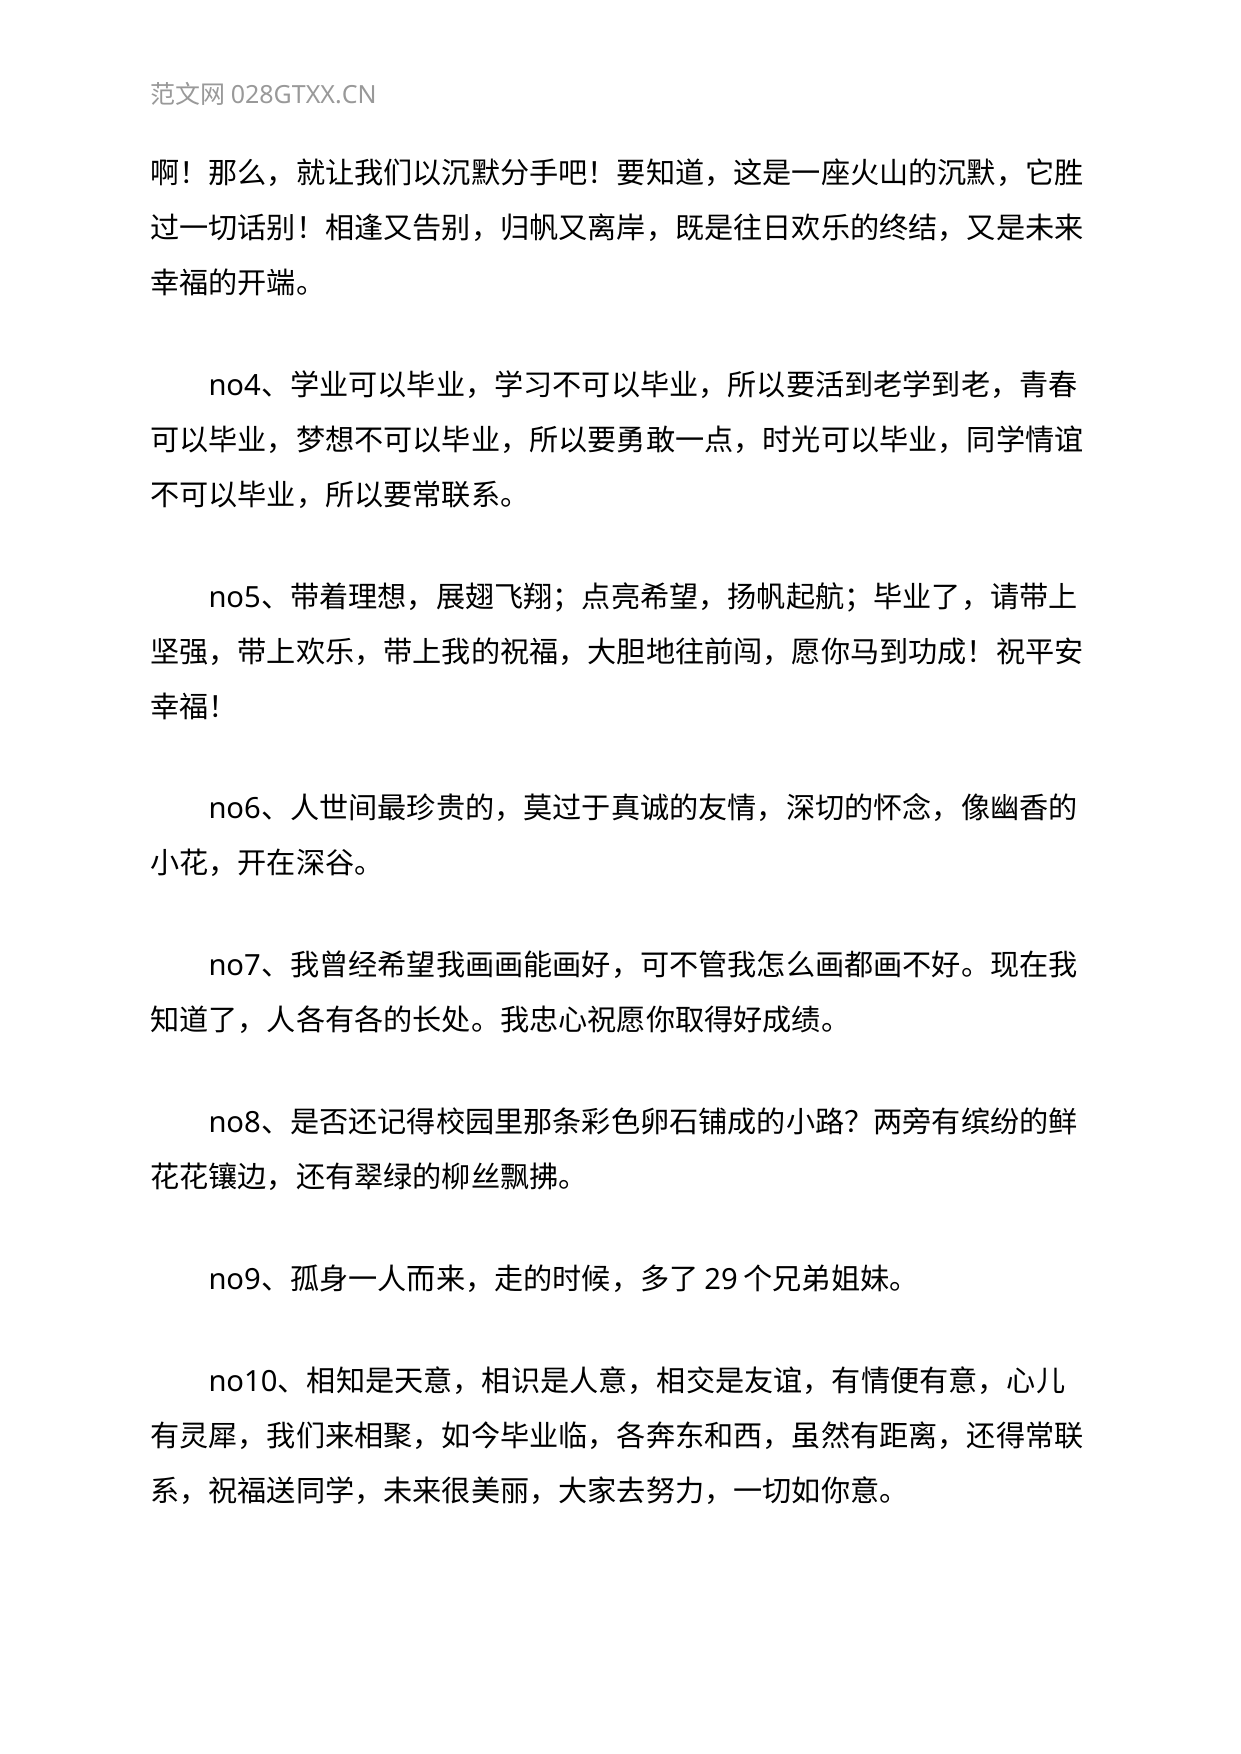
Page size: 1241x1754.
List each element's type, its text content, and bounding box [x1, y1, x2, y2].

text no7、我曾经希望我画画能画好，可不管我怎么画都画不好。现在我知道了，人各有各的长处。我忠心祝愿你取得好成绩。 [150, 942, 1090, 1039]
text no10、相知是天意，相识是人意，相交是友谊，有情便有意，心儿有灵犀，我们来相聚，如今毕业临，各奔东和西，虽然有距离，还得常联系，祝福送同学，未来很美丽，大家去努力，一切如你意。 [150, 1357, 1090, 1509]
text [150, 150, 1090, 302]
text no5、带着理想，展翅飞翔；点亮希望，扬帆起航；毕业了，请带上坚强，带上欢乐，带上我的祝福，大胆地往前闯，愿你马到功成！祝平安幸福！ [150, 573, 1090, 725]
text no9、孤身一人而来，走的时候，多了29个兄弟姐妹。 [150, 1255, 1090, 1298]
text no6、人世间最珍贵的，莫过于真诚的友情，深切的怀念，像幽香的小花，开在深谷。 [150, 785, 1090, 882]
text no4、学业可以毕业，学习不可以毕业，所以要活到老学到老，青春可以毕业，梦想不可以毕业，所以要勇敢一点，时光可以毕业，同学情谊不可以毕业，所以要常联系。 [150, 362, 1090, 514]
text no8、是否还记得校园里那条彩色卵石铺成的小路？两旁有缤纷的鲜花花镶边，还有翠绿的柳丝飘拂。 [150, 1098, 1090, 1196]
